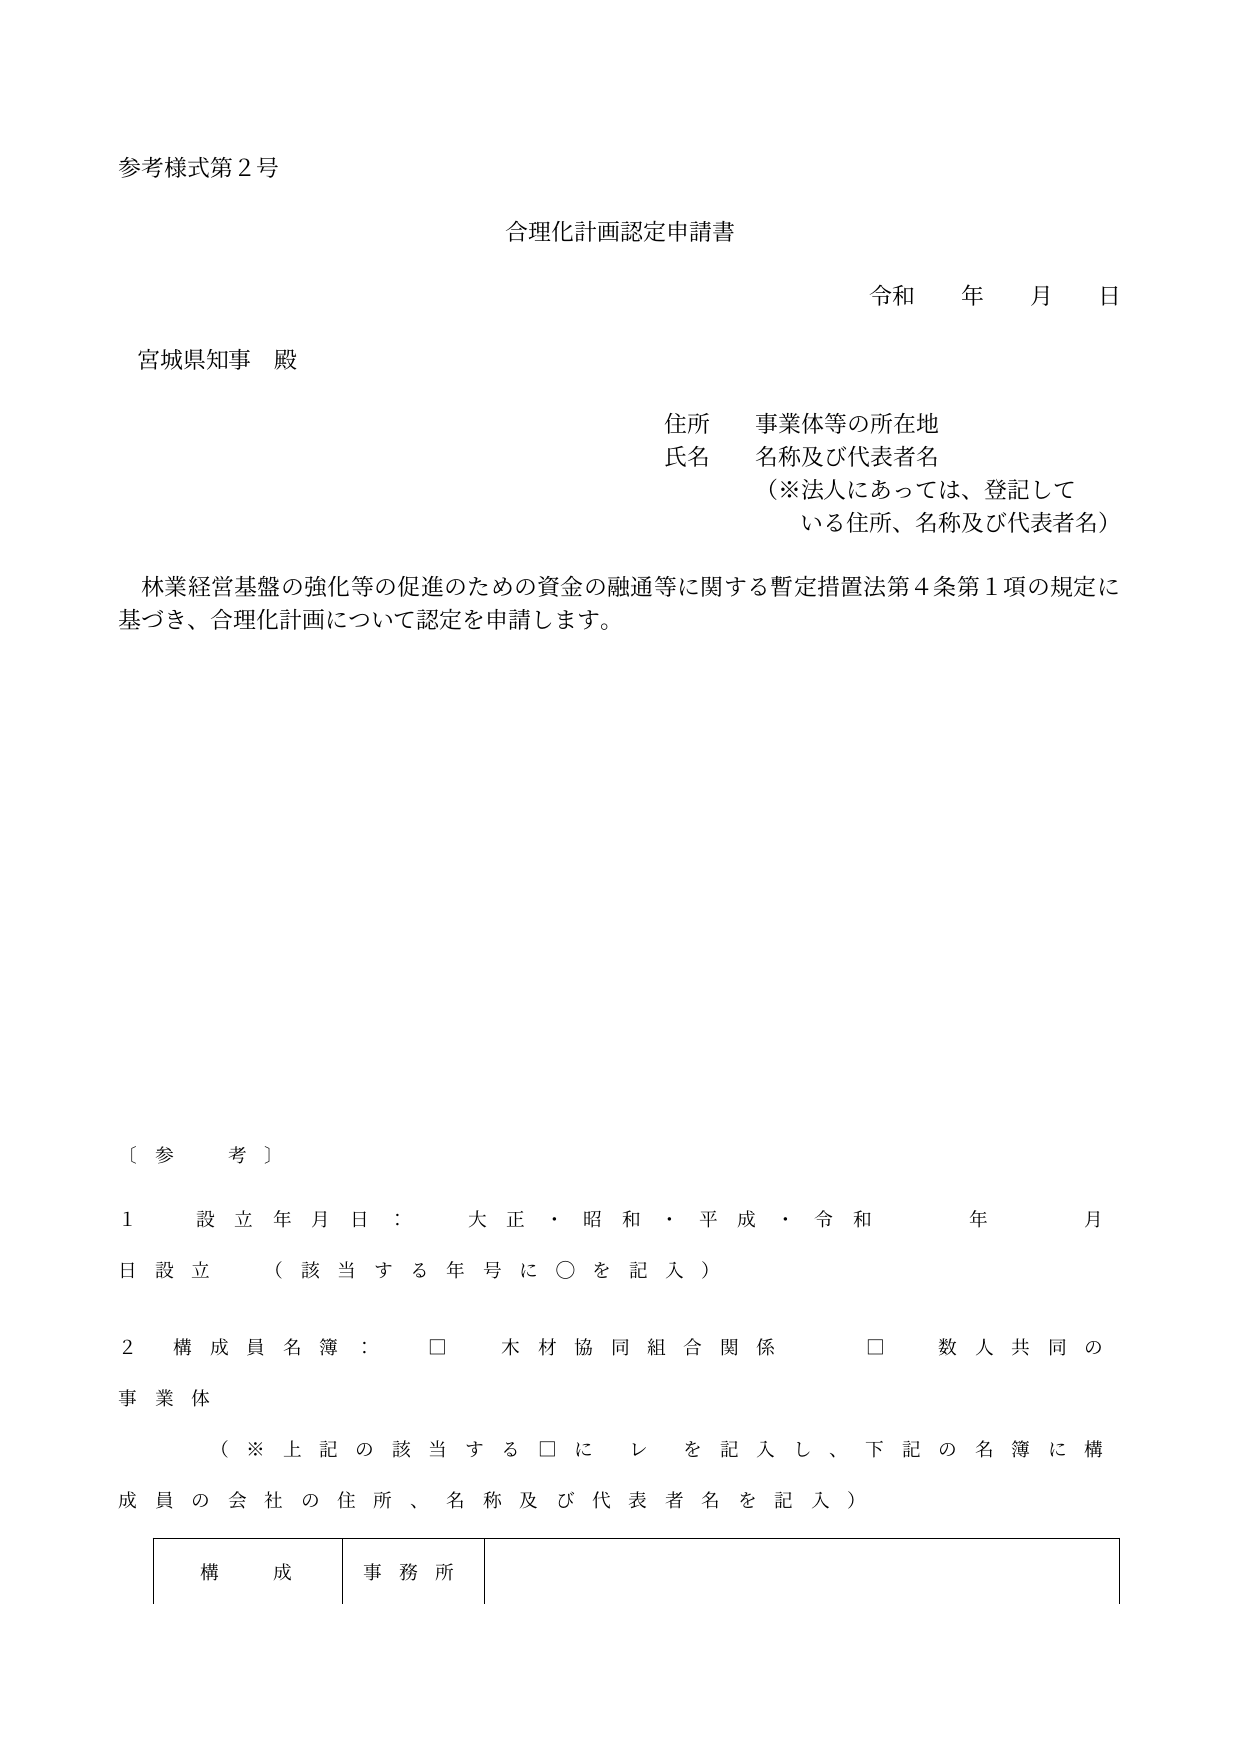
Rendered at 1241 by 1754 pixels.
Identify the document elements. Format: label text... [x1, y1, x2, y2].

text いる住所、名称及び代表者名） [119, 505, 1121, 538]
text 〔参 考〕 [119, 1129, 1121, 1180]
text 林業経営基盤の強化等の促進のための資金の融通等に関する暫定措置法第４条第１項の規定に基づき、合理化計画について認定を申請します。 [119, 569, 1121, 635]
table_header 構 成 員 [154, 1539, 342, 1604]
text （※法人にあっては、登記して [119, 472, 1076, 505]
text （※上記の該当する□に レ を記入し、下記の名簿に構成員の会社の住所、名称及び代表者名を記入） [119, 1423, 1121, 1525]
text １ 設立年月日： 大正・昭和・平成・令和 年 月 日設立 （該当する年号に◯を記入） [119, 1193, 1121, 1295]
text 合理化計画認定申請書 [119, 214, 1121, 247]
text 参考様式第２号 [119, 149, 1121, 182]
table_header 事務所所在地 会 社 名 代表者名 [343, 1539, 484, 1604]
text ２ 構成員名簿： □ 木材協同組合関係 □ 数人共同の事業体 [119, 1321, 1121, 1423]
text 令和 年 月 日 [119, 278, 1121, 311]
table_header [485, 1539, 1119, 1604]
text 住所 事業体等の所在地 [119, 406, 939, 439]
text 氏名 名称及び代表者名 [119, 439, 939, 472]
text 宮城県知事 殿 [137, 342, 1121, 375]
